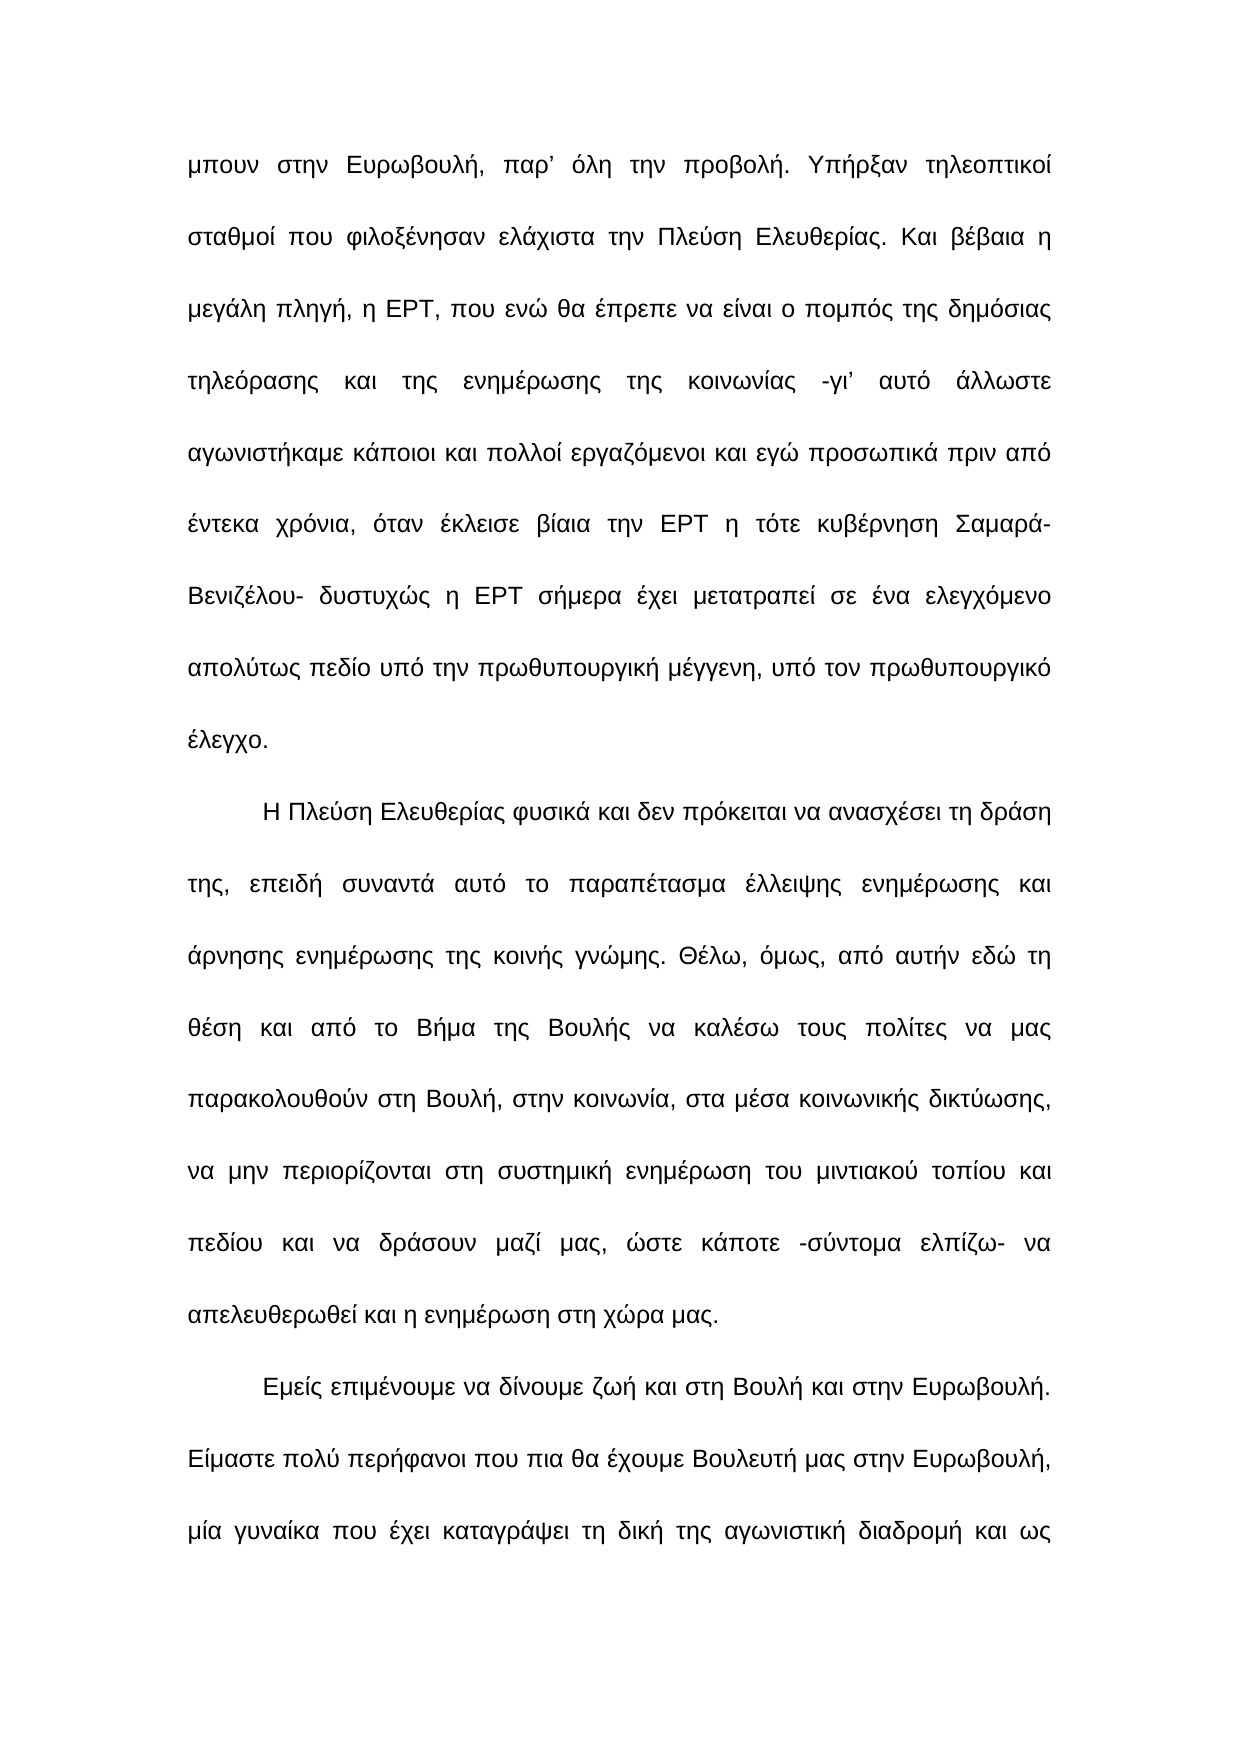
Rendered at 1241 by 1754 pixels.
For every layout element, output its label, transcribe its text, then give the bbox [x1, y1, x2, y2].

text Η Πλεύση Ελευθερίας φυσικά και δεν πρόκειται να ανασχέσει τη δράση της, επειδή συναντά αυτό το παραπέτασμα έλλειψης ενημέρωσης και άρνησης ενημέρωσης της κοινής γνώμης. Θέλω, όμως, από αυτήν εδώ τη θέση και από το Βήμα της Βουλής να καλέσω τους πολίτες να μας παρακολουθούν στη Βουλή, στην κοινωνία, στα μέσα κοινωνικής δικτύωσης, να μην περιορίζονται στη συστημική ενημέρωση του μιντιακού τοπίου και πεδίου και να δράσουν μαζί μας, ώστε κάποτε -σύντομα ελπίζω- να απελευθερωθεί και η ενημέρωση στη χώρα μας. [187, 797, 1053, 1329]
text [187, 1372, 1053, 1544]
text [187, 150, 1053, 754]
